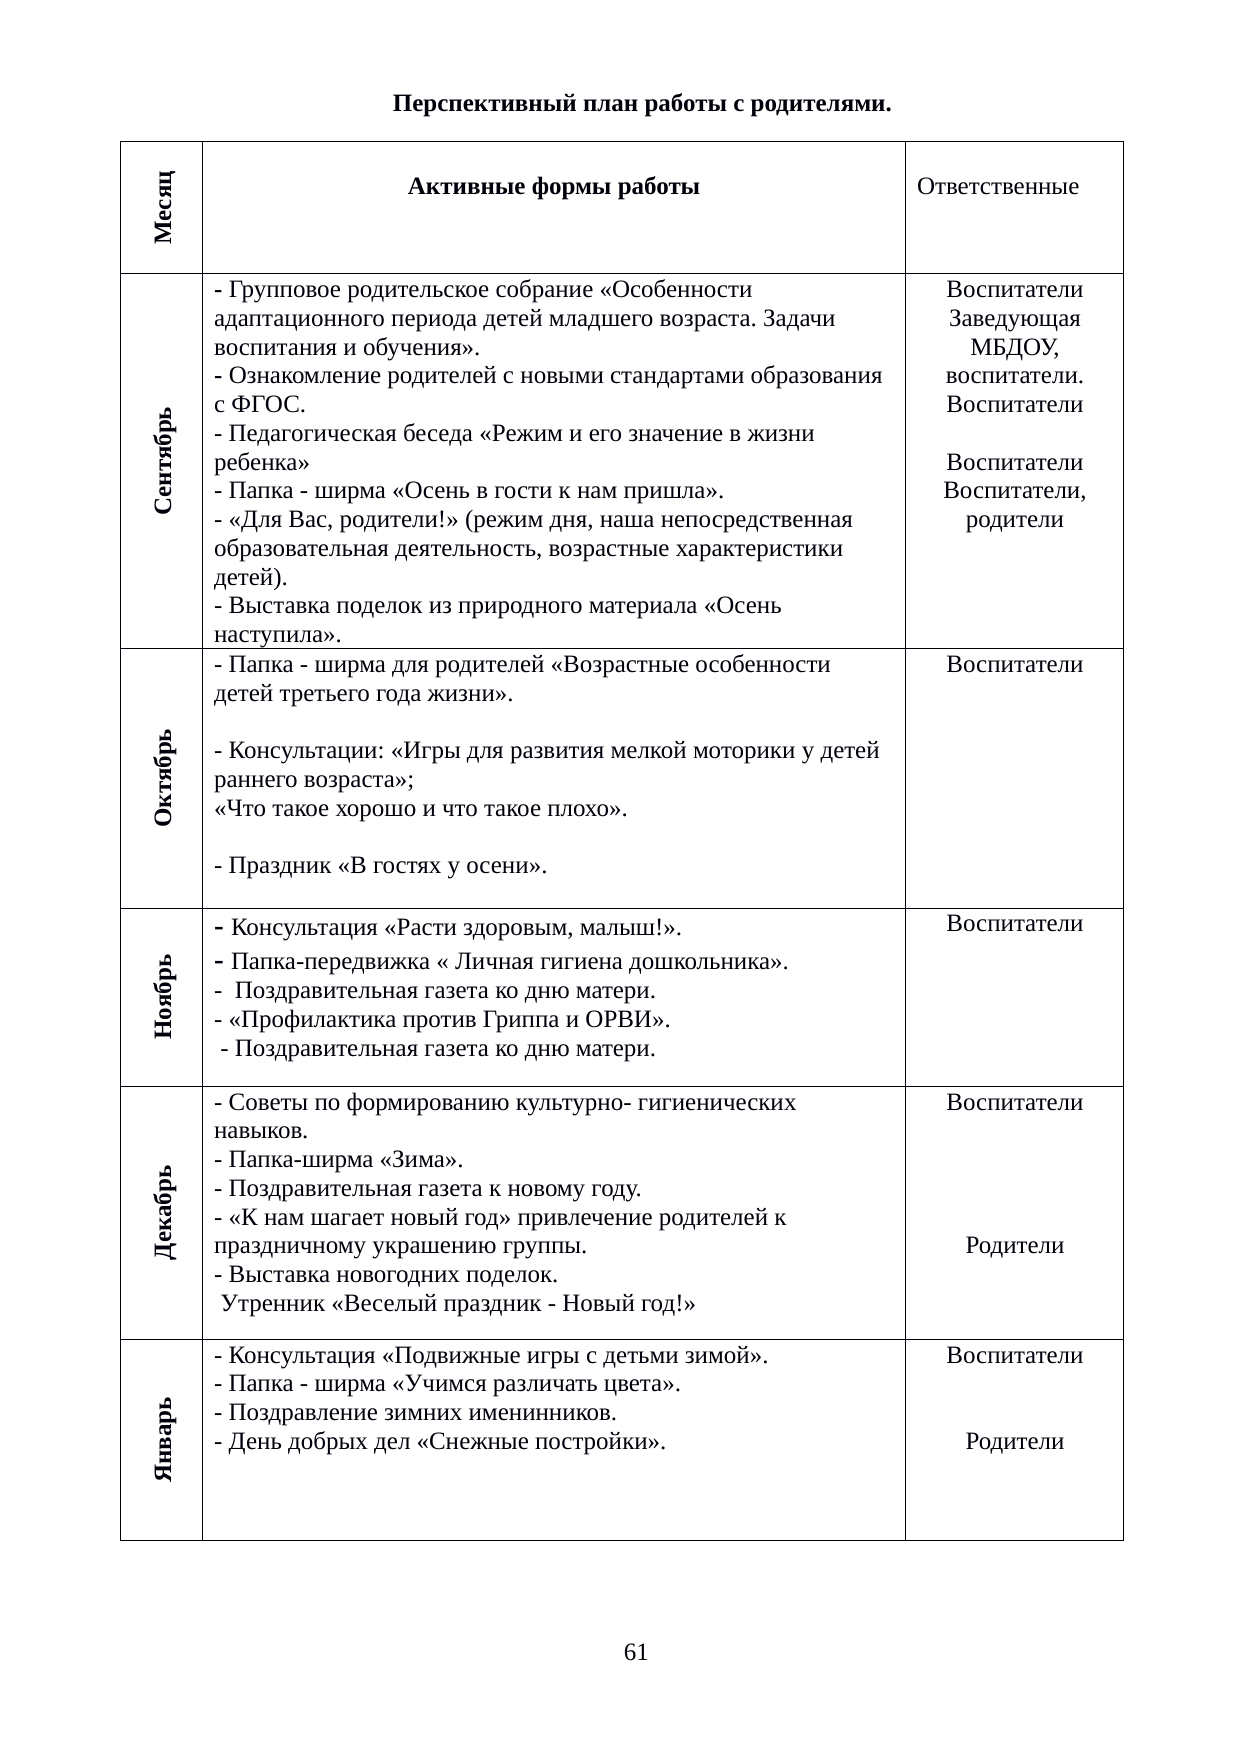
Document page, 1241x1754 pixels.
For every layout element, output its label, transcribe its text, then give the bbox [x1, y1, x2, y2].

table_cell Декабрь [121, 1087, 202, 1339]
table_cell Воспитатели [906, 649, 1123, 907]
table_header Ответственные [906, 142, 1123, 273]
table_cell - Папка - ширма для родителей «Возрастные особенности детей третьего года жизни». - Консультации: «Игры для развития мелкой моторики у детей раннего возраста»; «Что такое хорошо и что такое плохо». - Праздник «В гостях у осени». [203, 649, 905, 907]
table_cell Январь [121, 1340, 202, 1540]
text Перспективный план работы с родителями. [120, 88, 1152, 117]
table_cell Ноябрь [121, 909, 202, 1086]
table_cell Воспитатели [906, 909, 1123, 1086]
table_header Месяц [121, 142, 202, 273]
table_cell - Консультация «Подвижные игры с детьми зимой». - Папка - ширма «Учимся различать цвета». - Поздравление зимних именинников. - День добрых дел «Снежные постройки». [203, 1340, 905, 1540]
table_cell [906, 1340, 1123, 1540]
table_cell - Советы по формированию культурно- гигиенических навыков. - Папка-ширма «Зима». - Поздравительная газета к новому году. - «К нам шагает новый год» привлечение родителей к праздничному украшению группы. - Выставка новогодних поделок. Утренник «Веселый праздник - Новый год!» [203, 1087, 905, 1339]
table_cell - Групповое родительское собрание «Особенности адаптационного периода детей младшего возраста. Задачи воспитания и обучения». - Ознакомление родителей с новыми стандартами образования с ФГОС. - Педагогическая беседа «Режим и его значение в жизни ребенка» - Папка - ширма «Осень в гости к нам пришла». - «Для Вас, родители!» (режим дня, наша непосредственная образовательная деятельность, возрастные характеристики детей). - Выставка поделок из природного материала «Осень наступила». [203, 274, 905, 648]
table_cell Октябрь [121, 649, 202, 907]
table_cell Сентябрь [121, 274, 202, 648]
table_cell Воспитатели Заведующая МБДОУ, воспитатели. Воспитатели Воспитатели Воспитатели, родители [906, 274, 1123, 648]
table_cell Воспитатели Родители [906, 1087, 1123, 1339]
table_cell - Консультация «Расти здоровым, малыш!». - Папка-передвижка « Личная гигиена дошкольника». - Поздравительная газета ко дню матери. - «Профилактика против Гриппа и ОРВИ». - Поздравительная газета ко дню матери. [203, 909, 905, 1086]
table_header Активные формы работы [203, 142, 905, 273]
